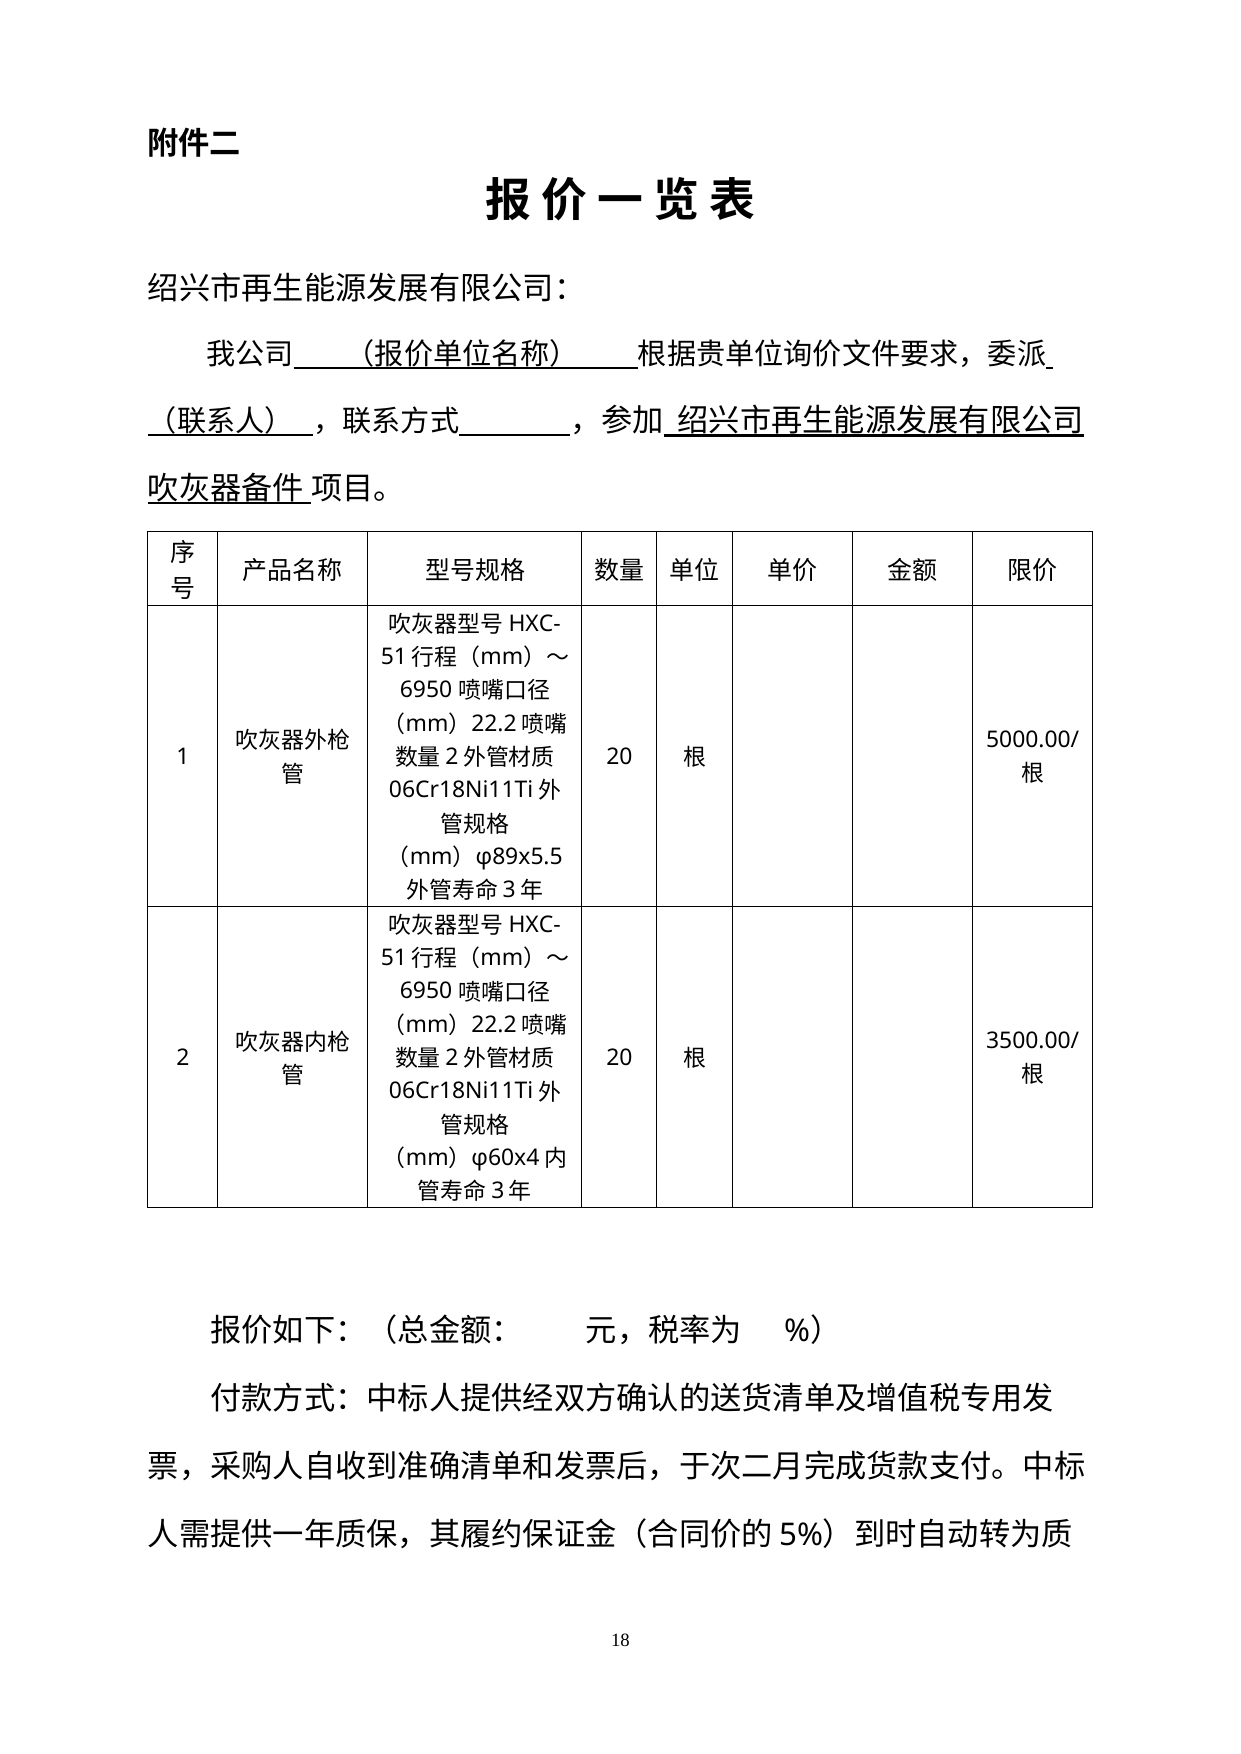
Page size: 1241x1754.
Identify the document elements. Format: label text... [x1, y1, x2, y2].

table_header 单位 [657, 532, 732, 605]
table_cell 2 [148, 907, 217, 1207]
table_cell 吹灰器内枪管 [218, 907, 367, 1207]
table_cell 1 [148, 606, 217, 906]
table_cell 3500.00/根 [973, 907, 1092, 1207]
table_cell 根 [657, 606, 732, 906]
text 报 价 一 览 表 [148, 163, 1093, 230]
text 我公司 （报价单位名称） 根据贵单位询价文件要求，委派 （联系人） ，联系方式 ，参加 绍兴市再生能源发展有限公司吹灰器备件 项目。 [148, 331, 1093, 508]
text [148, 1373, 1093, 1554]
text 附件二 [148, 118, 1093, 163]
table_cell [733, 606, 852, 906]
table_cell [853, 907, 972, 1207]
table_cell 5000.00/根 [973, 606, 1092, 906]
table_header 金额 [853, 532, 972, 605]
table_header 限价 [973, 532, 1092, 605]
table_header 序号 [148, 532, 217, 605]
table_cell [853, 606, 972, 906]
table_cell 根 [657, 907, 732, 1207]
table_cell 20 [582, 606, 656, 906]
table_cell 吹灰器外枪管 [218, 606, 367, 906]
table_header 型号规格 [368, 532, 581, 605]
table_header 单价 [733, 532, 852, 605]
table_cell 吹灰器型号 HXC-51行程（mm）～6950 喷嘴口径（mm）22.2喷嘴数量2外管材质 06Cr18Ni11Ti外管规格（mm）φ60x4内管寿命3年 [368, 907, 581, 1207]
table_cell 20 [582, 907, 656, 1207]
table_header 数量 [582, 532, 656, 605]
table_cell [733, 907, 852, 1207]
table_cell 吹灰器型号 HXC-51行程（mm）～6950 喷嘴口径（mm）22.2喷嘴数量2外管材质 06Cr18Ni11Ti外管规格（mm）φ89x5.5外管寿命3年 [368, 606, 581, 906]
text 绍兴市再生能源发展有限公司： [148, 263, 1093, 308]
text 报价如下：（总金额： 元，税率为 %） [148, 1305, 1093, 1350]
table_header 产品名称 [218, 532, 367, 605]
